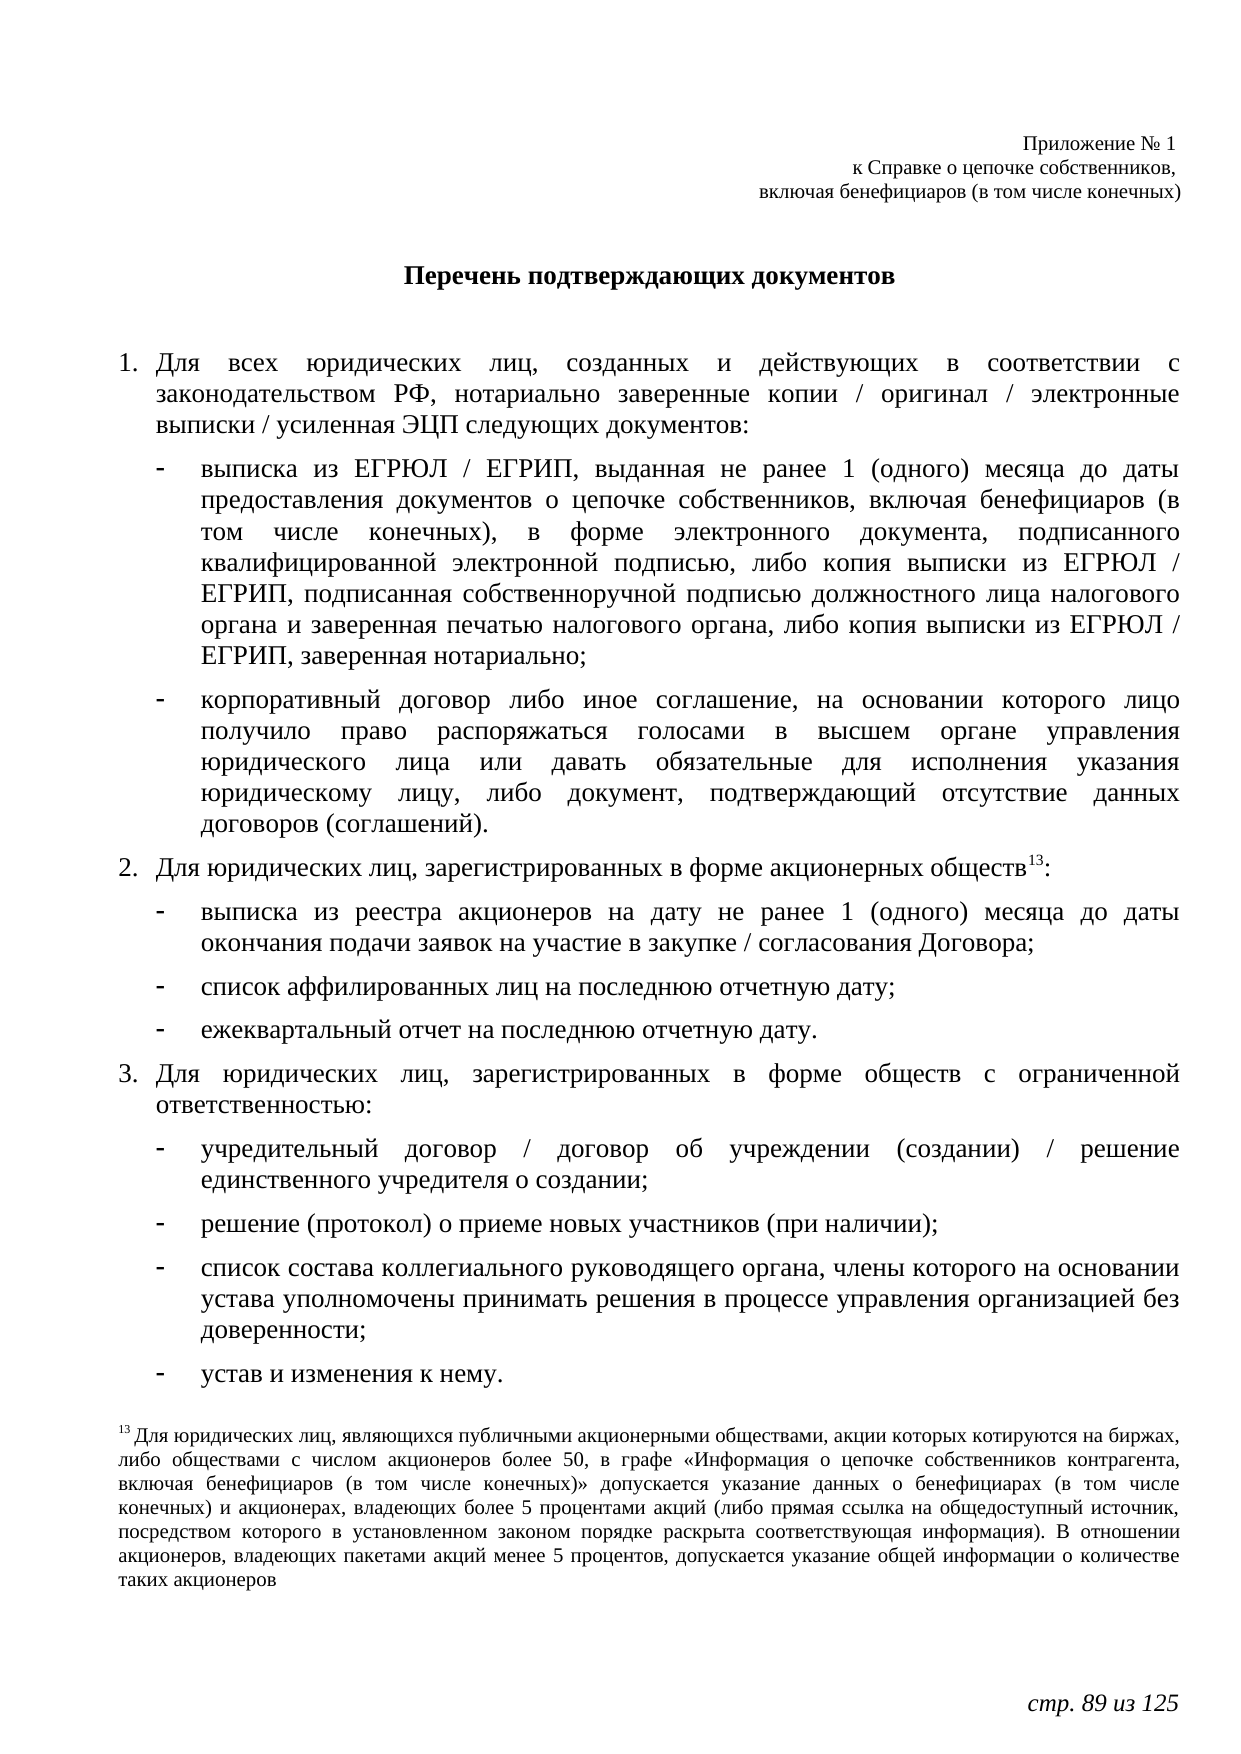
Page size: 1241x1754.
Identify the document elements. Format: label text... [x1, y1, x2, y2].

text Приложение № 1 к Справке о цепочке собственников, включая бенефициаров (в том числе конечных) [118, 131, 1181, 203]
list Для юридических лиц, зарегистрированных в форме акционерных обществ: [118, 851, 1181, 882]
text Перечень подтверждающих документов [118, 259, 1181, 290]
list учредительный договор / договор об учреждении (создании) / решение единственного учредителя о создании; [156, 1132, 1181, 1194]
list выписка из ЕГРЮЛ / ЕГРИП, выданная не ранее 1 (одного) месяца до даты предоставления документов о цепочке собственников, включая бенефициаров (в том числе конечных), в форме электронного документа, подписанного квалифицированной электронной подписью, либо копия выписки из ЕГРЮЛ / ЕГРИП, подписанная собственноручной подписью должностного лица налогового органа и заверенная печатью налогового органа, либо копия выписки из ЕГРЮЛ / ЕГРИП, заверенная нотариально; [156, 452, 1181, 670]
list устав и изменения к нему. [156, 1357, 1181, 1388]
list Для всех юридических лиц, созданных и действующих в соответствии с законодательством РФ, нотариально заверенные копии / оригинал / электронные выписки / усиленная ЭЦП следующих документов: [118, 346, 1181, 440]
list корпоративный договор либо иное соглашение, на основании которого лицо получило право распоряжаться голосами в высшем органе управления юридического лица или давать обязательные для исполнения указания юридическому лицу, либо документ, подтверждающий отсутствие данных договоров (соглашений). [156, 683, 1181, 839]
list выписка из реестра акционеров на дату не ранее 1 (одного) месяца до даты окончания подачи заявок на участие в закупке / согласования Договора; [156, 895, 1181, 957]
list список аффилированных лиц на последнюю отчетную дату; [156, 970, 1181, 1001]
list ежеквартальный отчет на последнюю отчетную дату. [156, 1013, 1181, 1045]
list Для юридических лиц, зарегистрированных в форме обществ с ограниченной ответственностью: [118, 1057, 1181, 1119]
list решение (протокол) о приеме новых участников (при наличии); [156, 1207, 1181, 1238]
